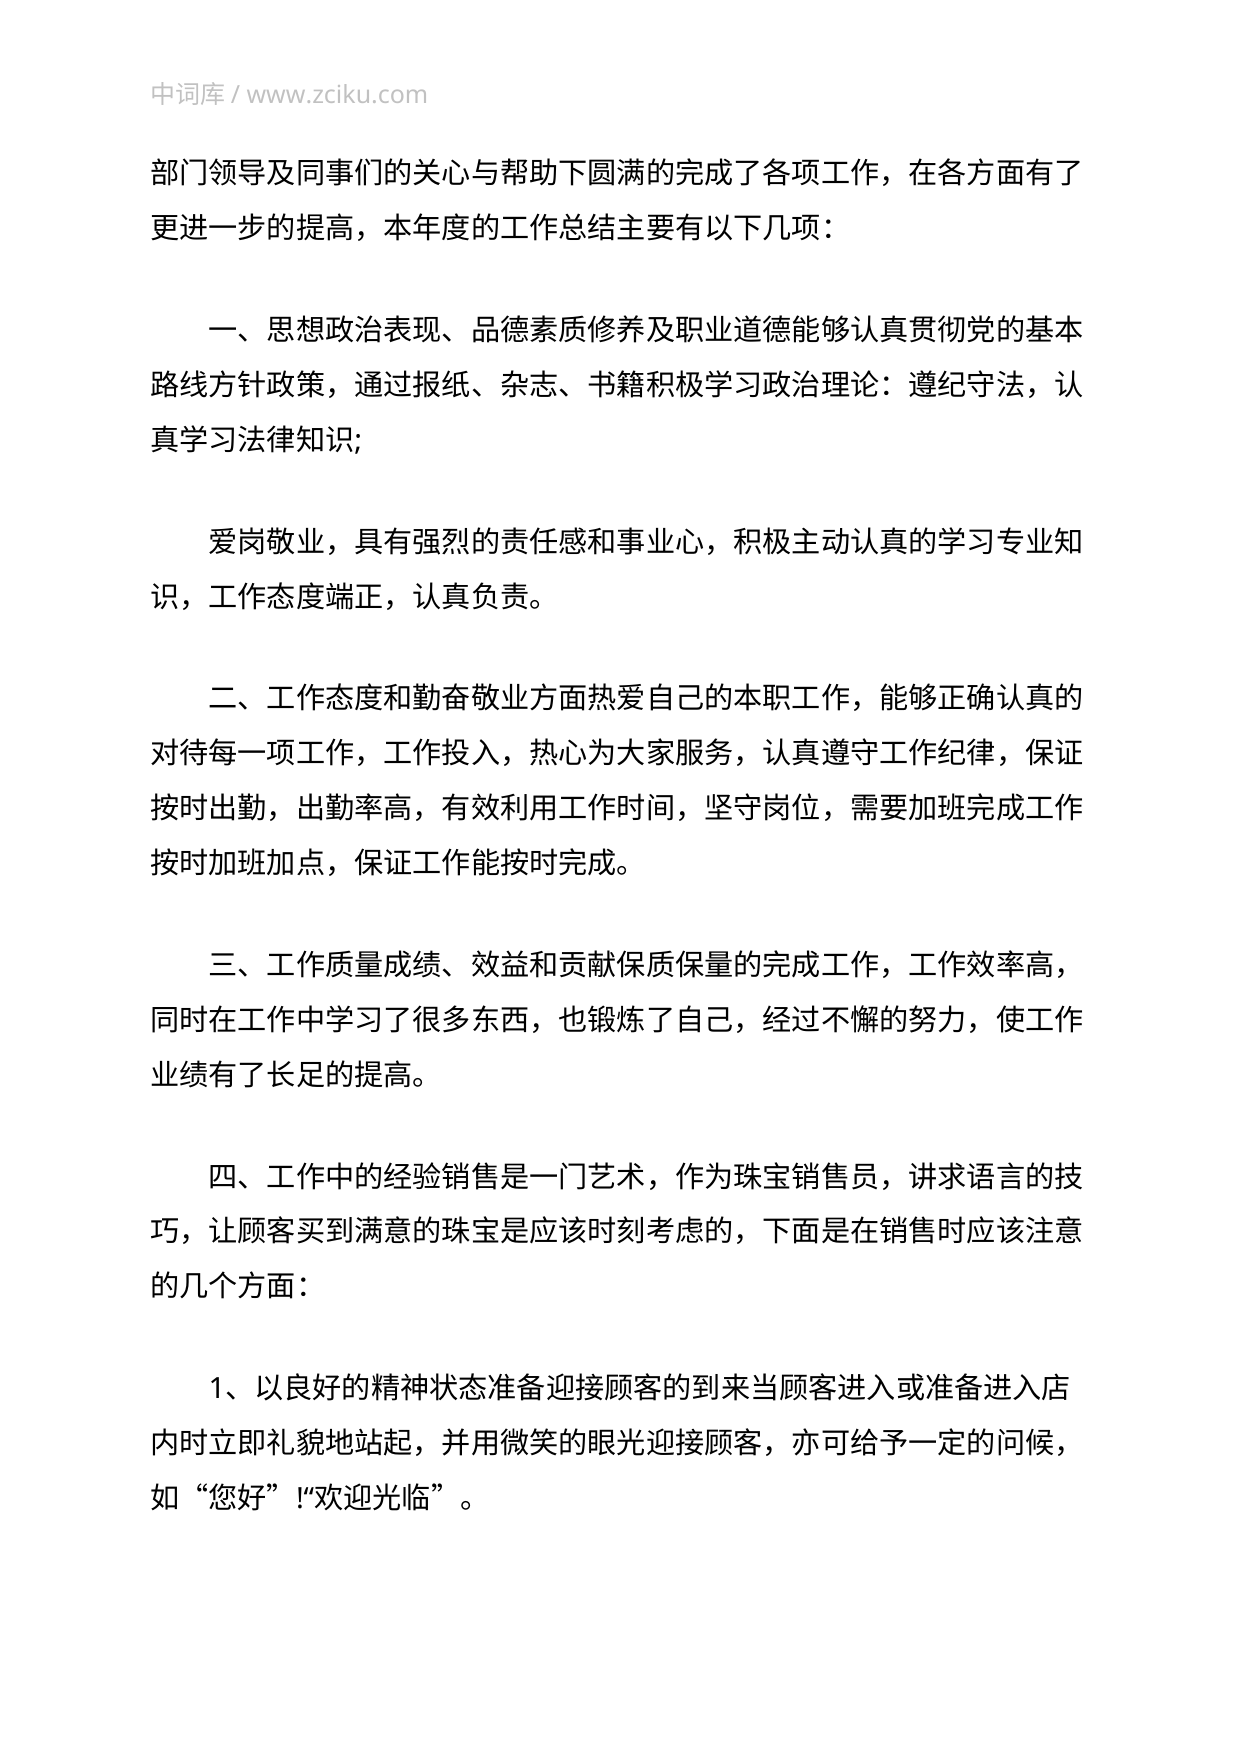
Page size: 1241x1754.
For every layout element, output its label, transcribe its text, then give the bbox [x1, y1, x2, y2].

text 一、思想政治表现、品德素质修养及职业道德能够认真贯彻党的基本路线方针政策，通过报纸、杂志、书籍积极学习政治理论：遵纪守法，认真学习法律知识; [150, 307, 1090, 459]
text 四、工作中的经验销售是一门艺术，作为珠宝销售员，讲求语言的技巧，让顾客买到满意的珠宝是应该时刻考虑的，下面是在销售时应该注意的几个方面： [150, 1153, 1090, 1305]
text 三、工作质量成绩、效益和贡献保质保量的完成工作，工作效率高，同时在工作中学习了很多东西，也锻炼了自己，经过不懈的努力，使工作业绩有了长足的提高。 [150, 942, 1090, 1094]
text 1、以良好的精神状态准备迎接顾客的到来当顾客进入或准备进入店内时立即礼貌地站起，并用微笑的眼光迎接顾客，亦可给予一定的问候，如“您好”!“欢迎光临”。 [150, 1365, 1090, 1517]
text 爱岗敬业，具有强烈的责任感和事业心，积极主动认真的学习专业知识，工作态度端正，认真负责。 [150, 518, 1090, 616]
text 二、工作态度和勤奋敬业方面热爱自己的本职工作，能够正确认真的对待每一项工作，工作投入，热心为大家服务，认真遵守工作纪律，保证按时出勤，出勤率高，有效利用工作时间，坚守岗位，需要加班完成工作按时加班加点，保证工作能按时完成。 [150, 675, 1090, 882]
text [150, 150, 1090, 247]
